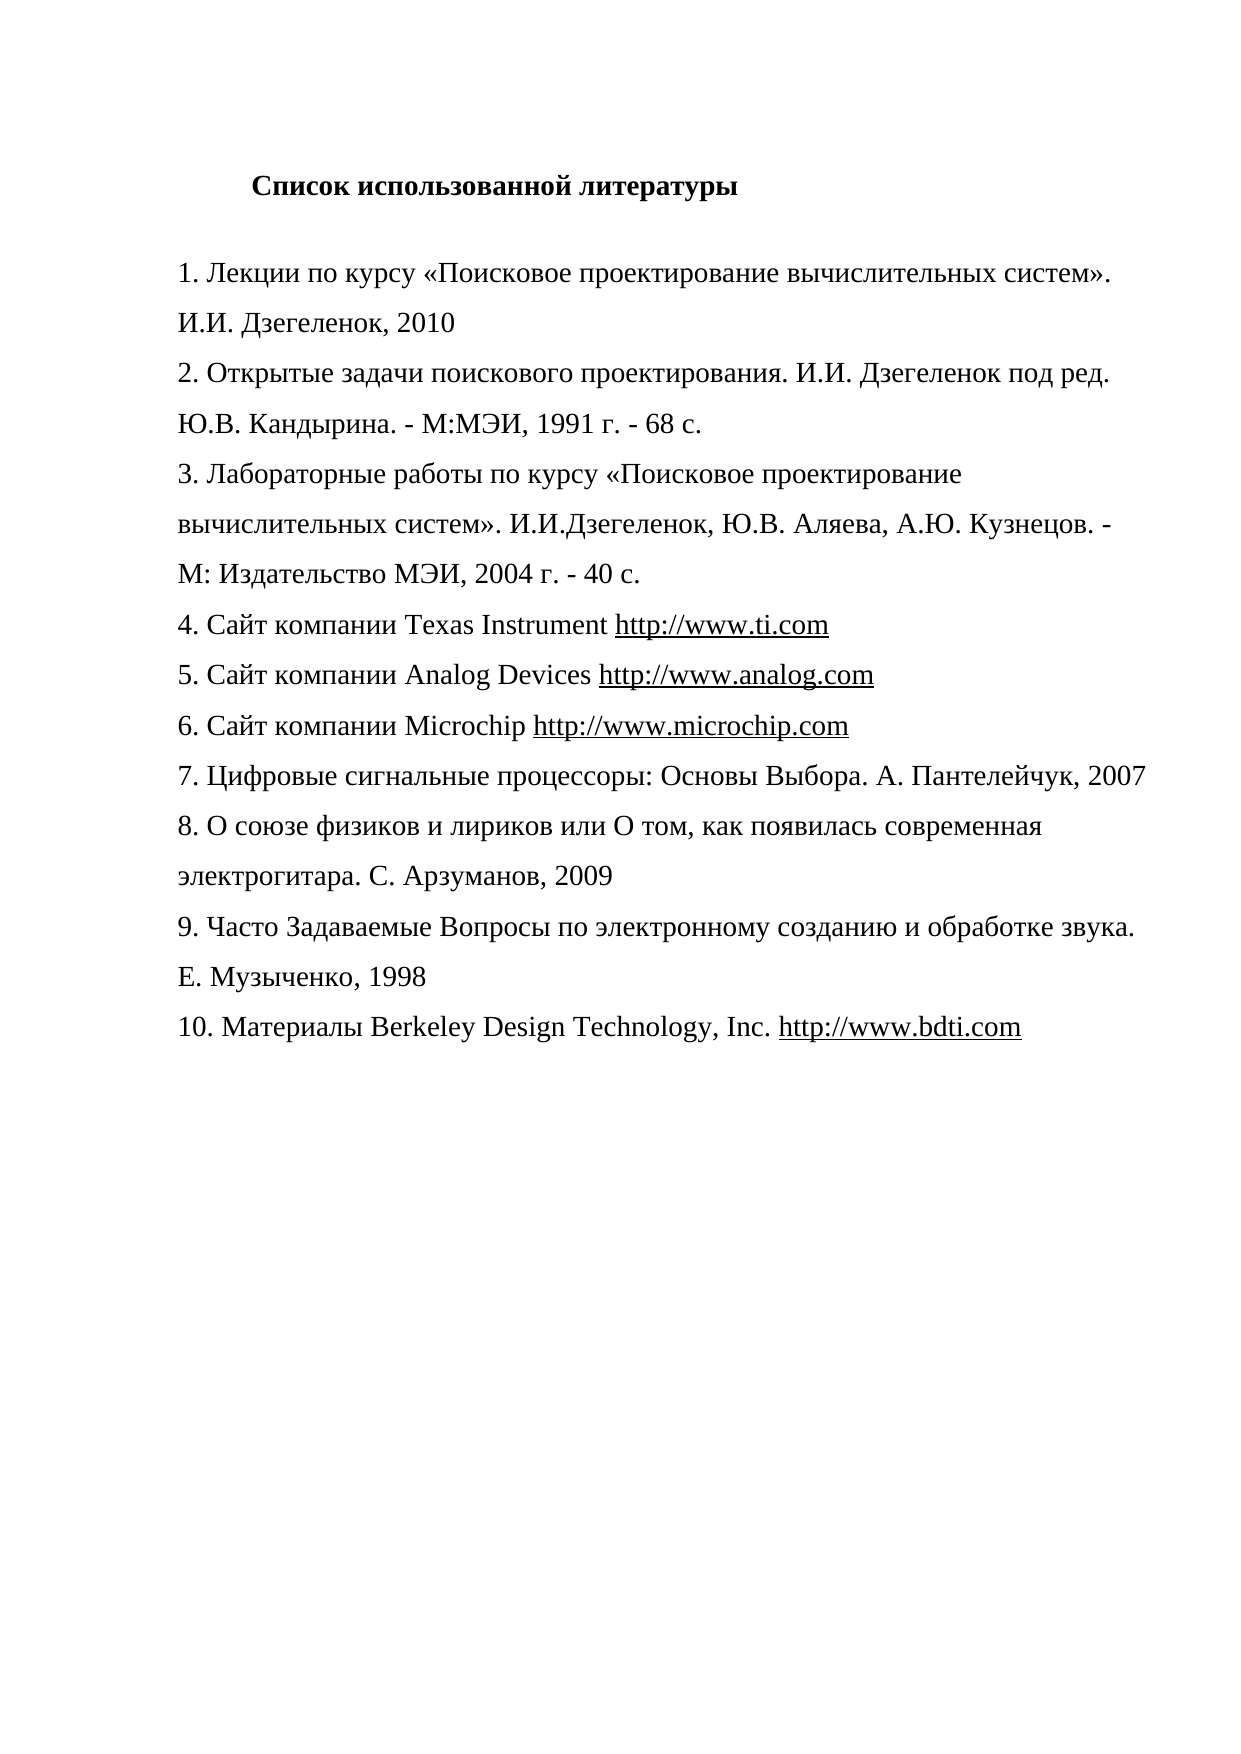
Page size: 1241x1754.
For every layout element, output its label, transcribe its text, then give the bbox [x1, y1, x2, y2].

text 7. Цифровые сигнальные процессоры: Основы Выбора. А. Пантелейчук, 2007 [177, 758, 1152, 791]
text 6. Сайт компании Microchip http://www.microchip.com [177, 708, 1152, 741]
text 3. Лабораторные работы по курсу «Поисковое проектирование вычислительных систем». И.И.Дзегеленок, Ю.В. Аляева, А.Ю. Кузнецов. - М: Издательство МЭИ, 2004 г. - 40 с. [177, 456, 1152, 590]
text 5. Сайт компании Analog Devices http://www.analog.com [177, 657, 1152, 691]
text 2. Открытые задачи поискового проектирования. И.И. Дзегеленок под ред. Ю.В. Кандырина. - М:МЭИ, 1991 г. - 68 с. [177, 355, 1152, 439]
text 8. О союзе физиков и лириков или О том, как появилась современная электрогитара. С. Арзуманов, 2009 [177, 808, 1152, 892]
subtitle Список использованной литературы [177, 168, 1152, 202]
text 1. Лекции по курсу «Поисковое проектирование вычислительных систем». И.И. Дзегеленок, 2010 [177, 255, 1152, 339]
text 4. Сайт компании Texas Instrument http://www.ti.com [177, 607, 1152, 641]
text 10. Материалы Berkeley Design Technology, Inc. http://www.bdti.com [177, 1009, 1152, 1043]
text 9. Часто Задаваемые Вопросы по электронному созданию и обработке звука. Е. Музыченко, 1998 [177, 909, 1152, 993]
